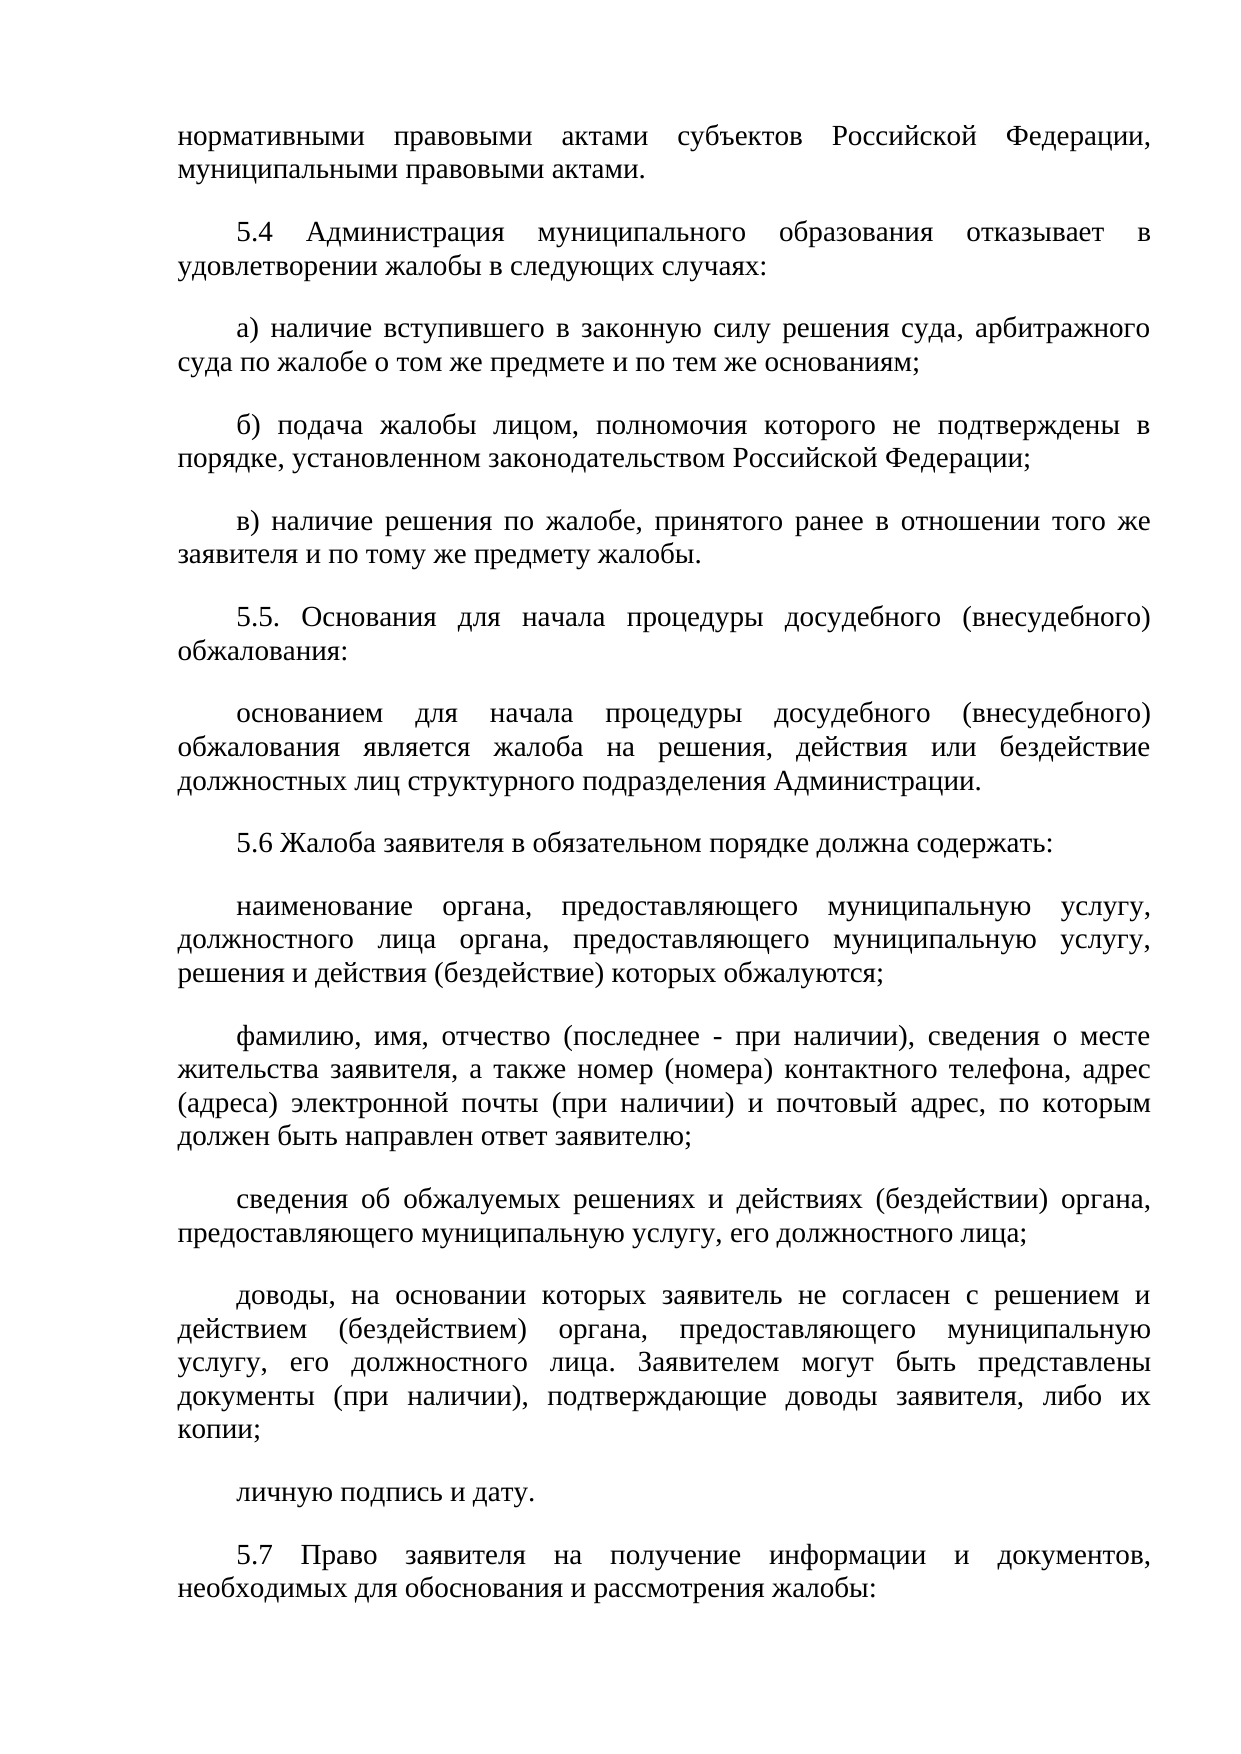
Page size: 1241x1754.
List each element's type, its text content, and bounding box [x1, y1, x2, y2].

text в) наличие решения по жалобе, принятого ранее в отношении того же заявителя и по тому же предмету жалобы. [177, 503, 1152, 570]
text доводы, на основании которых заявитель не согласен с решением и действием (бездействием) органа, предоставляющего муниципальную услугу, его должностного лица. Заявителем могут быть представлены документы (при наличии), подтверждающие доводы заявителя, либо их копии; [177, 1277, 1152, 1445]
text наименование органа, предоставляющего муниципальную услугу, должностного лица органа, предоставляющего муниципальную услугу, решения и действия (бездействие) которых обжалуются; [177, 888, 1152, 989]
text а) наличие вступившего в законную силу решения суда, арбитражного суда по жалобе о том же предмете и по тем же основаниям; [177, 311, 1152, 378]
text 5.5. Основания для начала процедуры досудебного (внесудебного) обжалования: [177, 599, 1152, 666]
text сведения об обжалуемых решениях и действиях (бездействии) органа, предоставляющего муниципальную услугу, его должностного лица; [177, 1181, 1152, 1248]
text б) подача жалобы лицом, полномочия которого не подтверждены в порядке, установленном законодательством Российской Федерации; [177, 407, 1152, 474]
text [177, 118, 1152, 185]
text фамилию, имя, отчество (последнее - при наличии), сведения о месте жительства заявителя, а также номер (номера) контактного телефона, адрес (адреса) электронной почты (при наличии) и почтовый адрес, по которым должен быть направлен ответ заявителю; [177, 1018, 1152, 1152]
text основанием для начала процедуры досудебного (внесудебного) обжалования является жалоба на решения, действия или бездействие должностных лиц структурного подразделения Администрации. [177, 696, 1152, 796]
text 5.6 Жалоба заявителя в обязательном порядке должна содержать: [177, 825, 1152, 859]
text 5.7 Право заявителя на получение информации и документов, необходимых для обоснования и рассмотрения жалобы: [177, 1537, 1152, 1604]
text личную подпись и дату. [177, 1474, 1152, 1508]
text 5.4 Администрация муниципального образования отказывает в удовлетворении жалобы в следующих случаях: [177, 214, 1152, 281]
